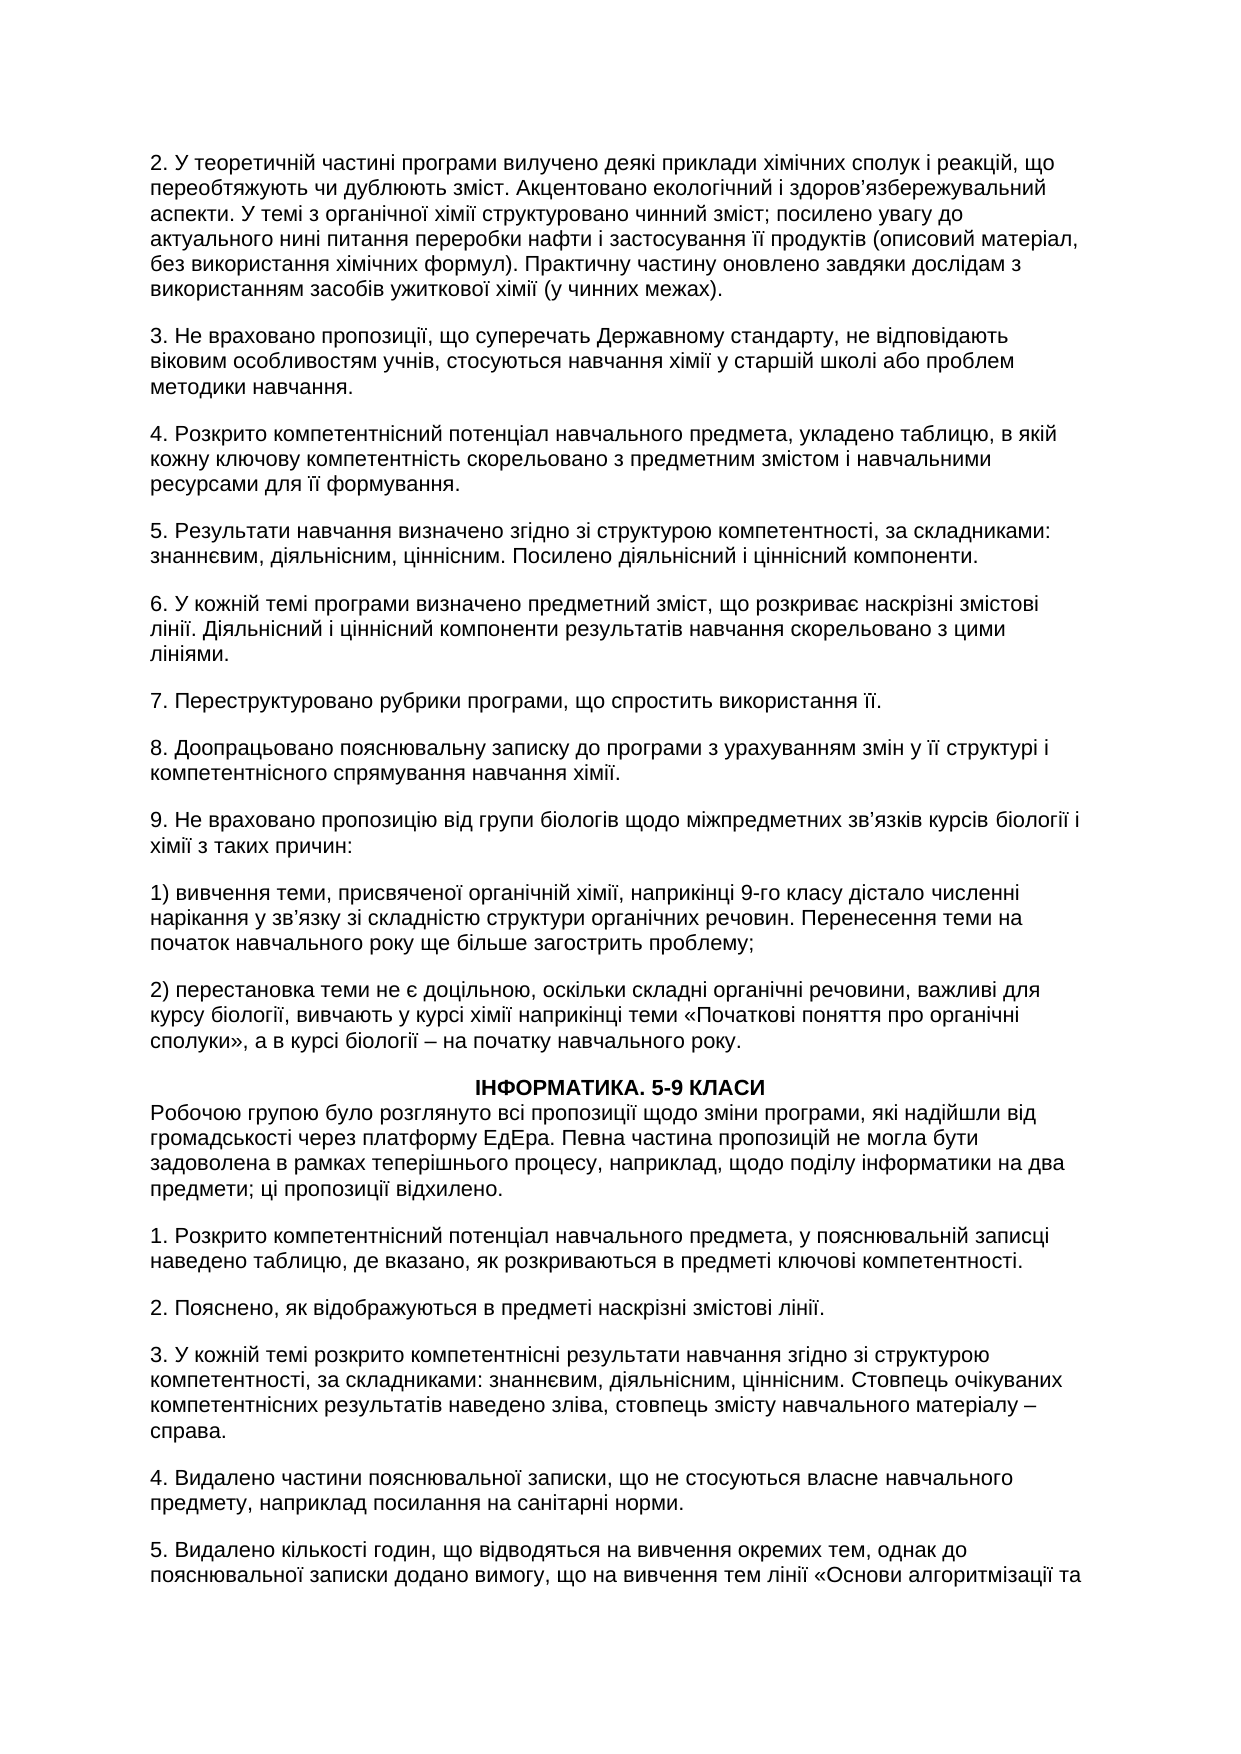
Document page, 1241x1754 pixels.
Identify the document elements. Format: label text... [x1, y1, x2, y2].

text 2) перестановка теми не є доцільною, оскільки складні органічні речовини, важливі для курсу біології, вивчають у курсі хімії наприкінці теми «Початкові поняття про органічні сполуки», а в курсі біології – на початку навчального року. [150, 977, 1090, 1053]
text 8. Доопрацьовано пояснювальну записку до програми з урахуванням змін у її структурі і компетентнісного спрямування навчання хімії. [150, 735, 1090, 785]
text 9. Не враховано пропозицію від групи біологів щодо міжпредметних зв’язків курсів біології і хімії з таких причин: [150, 807, 1090, 858]
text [150, 1537, 1090, 1587]
text 6. У кожній темі програми визначено предметний зміст, що розкриває наскрізні змістові лінії. Діяльнісний і ціннісний компоненти результатів навчання скорельовано з цими лініями. [150, 590, 1090, 666]
text 4. Видалено частини пояснювальної записки, що не стосуються власне навчального предмету, наприклад посилання на санітарні норми. [150, 1464, 1090, 1515]
text 5. Результати навчання визначено згідно зі структурою компетентності, за складниками: знаннєвим, діяльнісним, ціннісним. Посилено діяльнісний і ціннісний компоненти. [150, 518, 1090, 568]
text 3. У кожній темі розкрито компетентнісні результати навчання згідно зі структурою компетентності, за складниками: знаннєвим, діяльнісним, ціннісним. Стовпець очікуваних компетентнісних результатів наведено зліва, стовпець змісту навчального матеріалу – справа. [150, 1342, 1090, 1443]
text ІНФОРМАТИКА. 5-9 КЛАСИ [150, 1074, 1090, 1100]
text 2. Пояснено, як відображуються в предметі наскрізні змістові лінії. [150, 1295, 1090, 1320]
text 3. Не враховано пропозиції, що суперечать Державному стандарту, не відповідають віковим особливостям учнів, стосуються навчання хімії у старшій школі або проблем методики навчання. [150, 323, 1090, 399]
text 7. Переструктуровано рубрики програми, що спростить використання її. [150, 688, 1090, 713]
text 2. У теоретичній частині програми вилучено деякі приклади хімічних сполук і реакцій, що переобтяжують чи дублюють зміст. Акцентовано екологічний і здоров’язбережувальний аспекти. У темі з органічної хімії структуровано чинний зміст; посилено увагу до актуального нині питання переробки нафти і застосування її продуктів (описовий матеріал, без використання хімічних формул). Практичну частину оновлено завдяки дослідам з використанням засобів ужиткової хімії (у чинних межах). [150, 150, 1090, 301]
text 4. Розкрито компетентнісний потенціал навчального предмета, укладено таблицю, в якій кожну ключову компетентність скорельовано з предметним змістом і навчальними ресурсами для її формування. [150, 421, 1090, 496]
text 1. Розкрито компетентнісний потенціал навчального предмета, у пояснювальній записці наведено таблицю, де вказано, як розкриваються в предметі ключові компетентності. [150, 1222, 1090, 1273]
text 1) вивчення теми, присвяченої органічній хімії, наприкінці 9-го класу дістало численні нарікання у зв’язку зі складністю структури органічних речовин. Перенесення теми на початок навчального року ще більше загострить проблему; [150, 879, 1090, 955]
text Робочою групою було розглянуто всі пропозиції щодо зміни програми, які надійшли від громадськості через платформу ЕдЕра. Певна частина пропозицій не могла бути задоволена в рамках теперішнього процесу, наприклад, щодо поділу інформатики на два предмети; ці пропозиції відхилено. [150, 1100, 1090, 1201]
